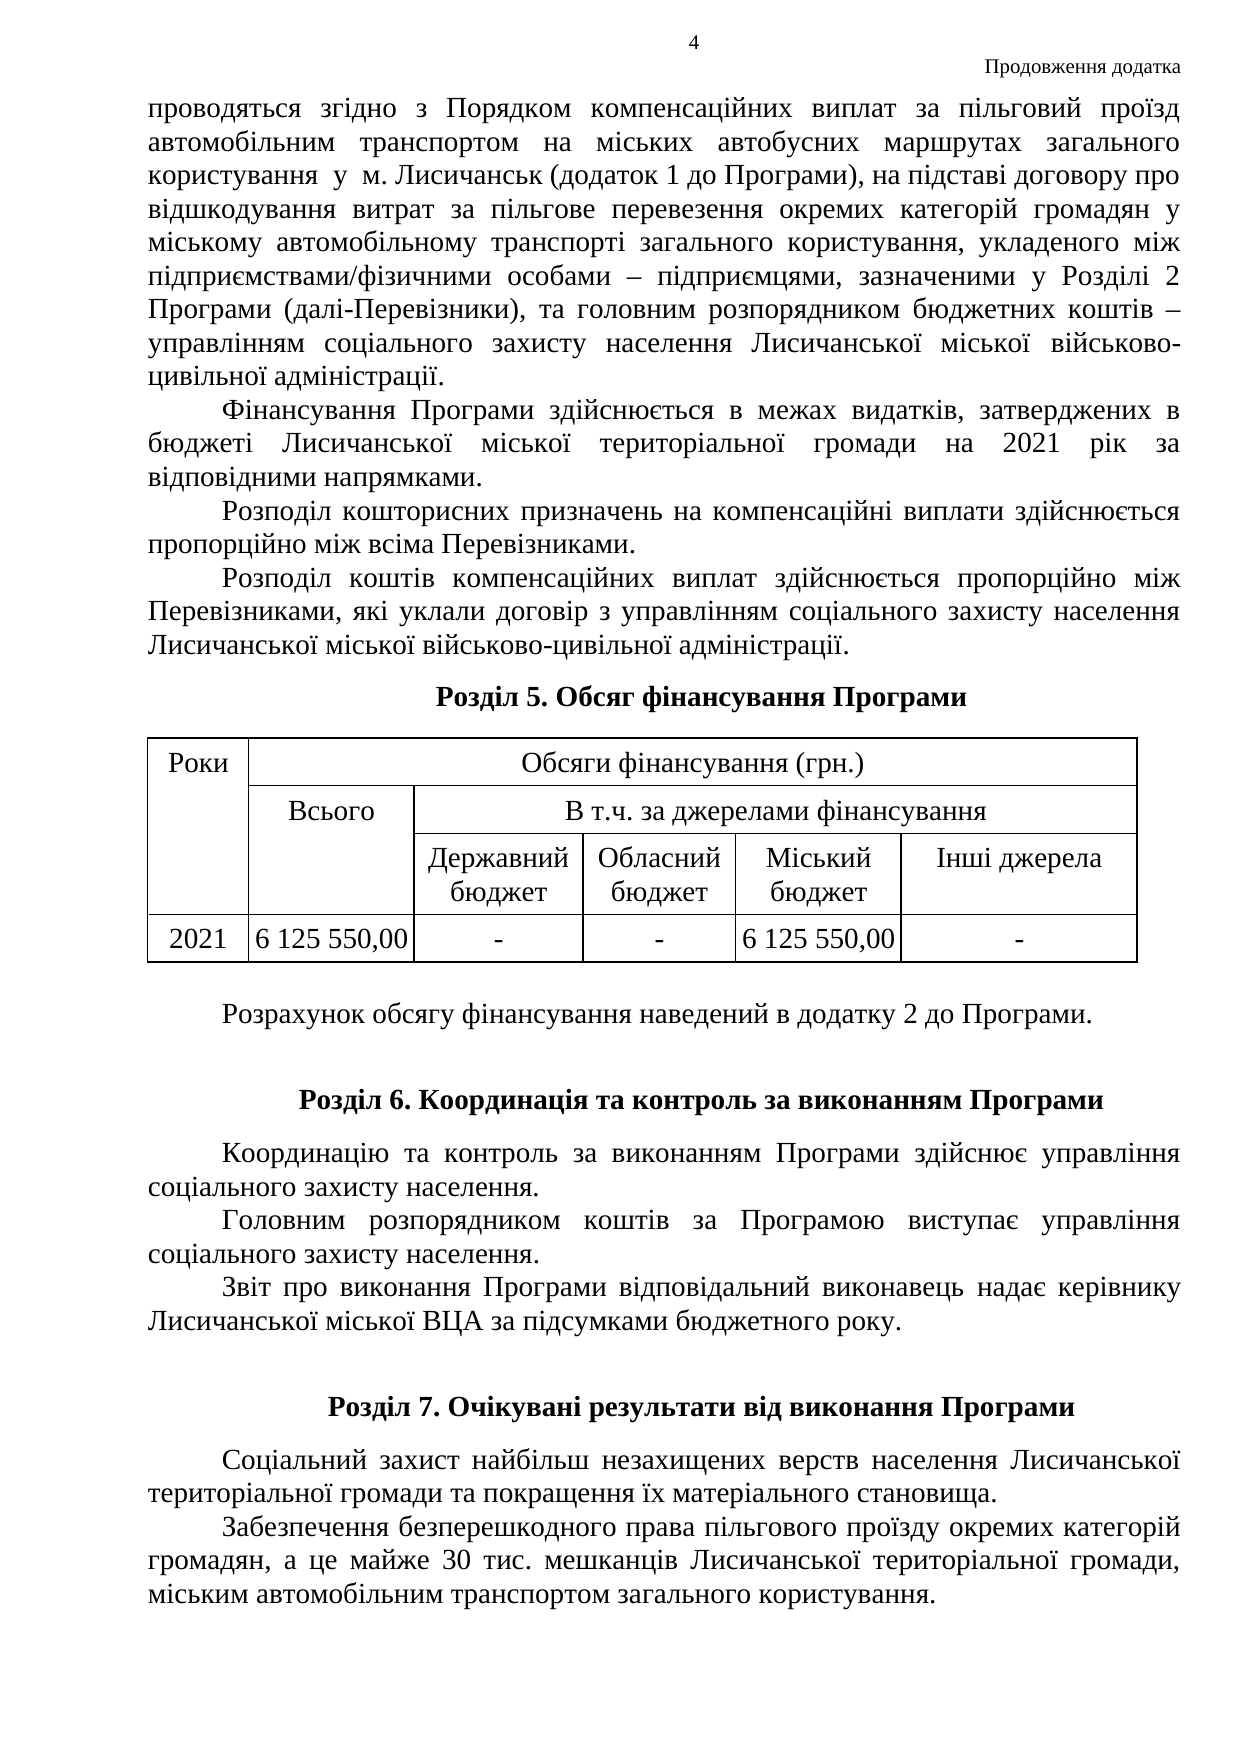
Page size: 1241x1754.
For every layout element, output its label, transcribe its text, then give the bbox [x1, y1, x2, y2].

text Координацію та контроль за виконанням Програми здійснює управління соціального захисту населення. [148, 1135, 1181, 1202]
text Розділ 5. Обсяг фінансування Програми [148, 679, 1181, 713]
text Продовження додатка [148, 54, 1181, 78]
table_cell - [902, 915, 1136, 961]
table_header Обсяги фінансування (грн.) [249, 739, 1136, 785]
text 4 [148, 29, 1181, 54]
text проводяться згідно з Порядком компенсаційних виплат за пільговий проїзд автомобільним транспортом на міських автобусних маршрутах загального користування у м. Лисичанськ (додаток 1 до Програми), на підставі договору про [148, 90, 1181, 191]
text Фінансування Програми здійснюється в межах видатків, затверджених в бюджеті Лисичанської міської територіальної громади на 2021 рік за відповідними напрямками. [148, 392, 1181, 493]
text Розрахунок обсягу фінансування наведений в додатку 2 до Програми. [148, 996, 1181, 1030]
table_cell Інші джерела [902, 834, 1136, 913]
text Головним розпорядником коштів за Програмою виступає управління соціального захисту населення. [148, 1202, 1181, 1269]
text Забезпечення безперешкодного права пільгового проїзду окремих категорій громадян, а це майже 30 тис. мешканців Лисичанської територіальної громади, міським автомобільним транспортом загального користування. [148, 1509, 1181, 1609]
text відшкодування витрат за пільгове перевезення окремих категорій громадян у міському автомобільному транспорті загального користування, укладеного між підприємствами/фізичними особами – підприємцями, зазначеними у Розділі 2 Програми (далі-Перевізники), та головним розпорядником бюджетних коштів – управлінням соціального захисту населення Лисичанської міської військово-цивільної адміністрації. [148, 191, 1181, 392]
table_cell Міський бюджет [736, 834, 900, 913]
table_cell 6 125 550,00 [249, 915, 413, 961]
text Розподіл кошторисних призначень на компенсаційні виплати здійснюється пропорційно між всіма Перевізниками. [148, 493, 1181, 560]
table_cell Обласний бюджет [584, 834, 735, 913]
table_cell - [584, 915, 735, 961]
table_header Роки [148, 739, 248, 913]
text Соціальний захист найбільш незахищених верств населення Лисичанської територіальної громади та покращення їх матеріального становища. [148, 1442, 1181, 1509]
table_cell 6 125 550,00 [736, 915, 900, 961]
table_cell В т.ч. за джерелами фінансування [415, 786, 1136, 832]
table_cell Державний бюджет [415, 834, 582, 913]
table_cell Всього [249, 786, 413, 913]
table_cell 2021 [148, 915, 248, 961]
text Розподіл коштів компенсаційних виплат здійснюється пропорційно між Перевізниками, які уклали договір з управлінням соціального захисту населення Лисичанської міської військово-цивільної адміністрації. [148, 560, 1181, 660]
text Розділ 7. Очікувані результати від виконання Програми [148, 1389, 1181, 1423]
text Звіт про виконання Програми відповідальний виконавець надає керівнику Лисичанської міської ВЦА за підсумками бюджетного року. [148, 1269, 1181, 1336]
text Розділ 6. Координація та контроль за виконанням Програми [148, 1082, 1181, 1116]
table_cell - [415, 915, 582, 961]
